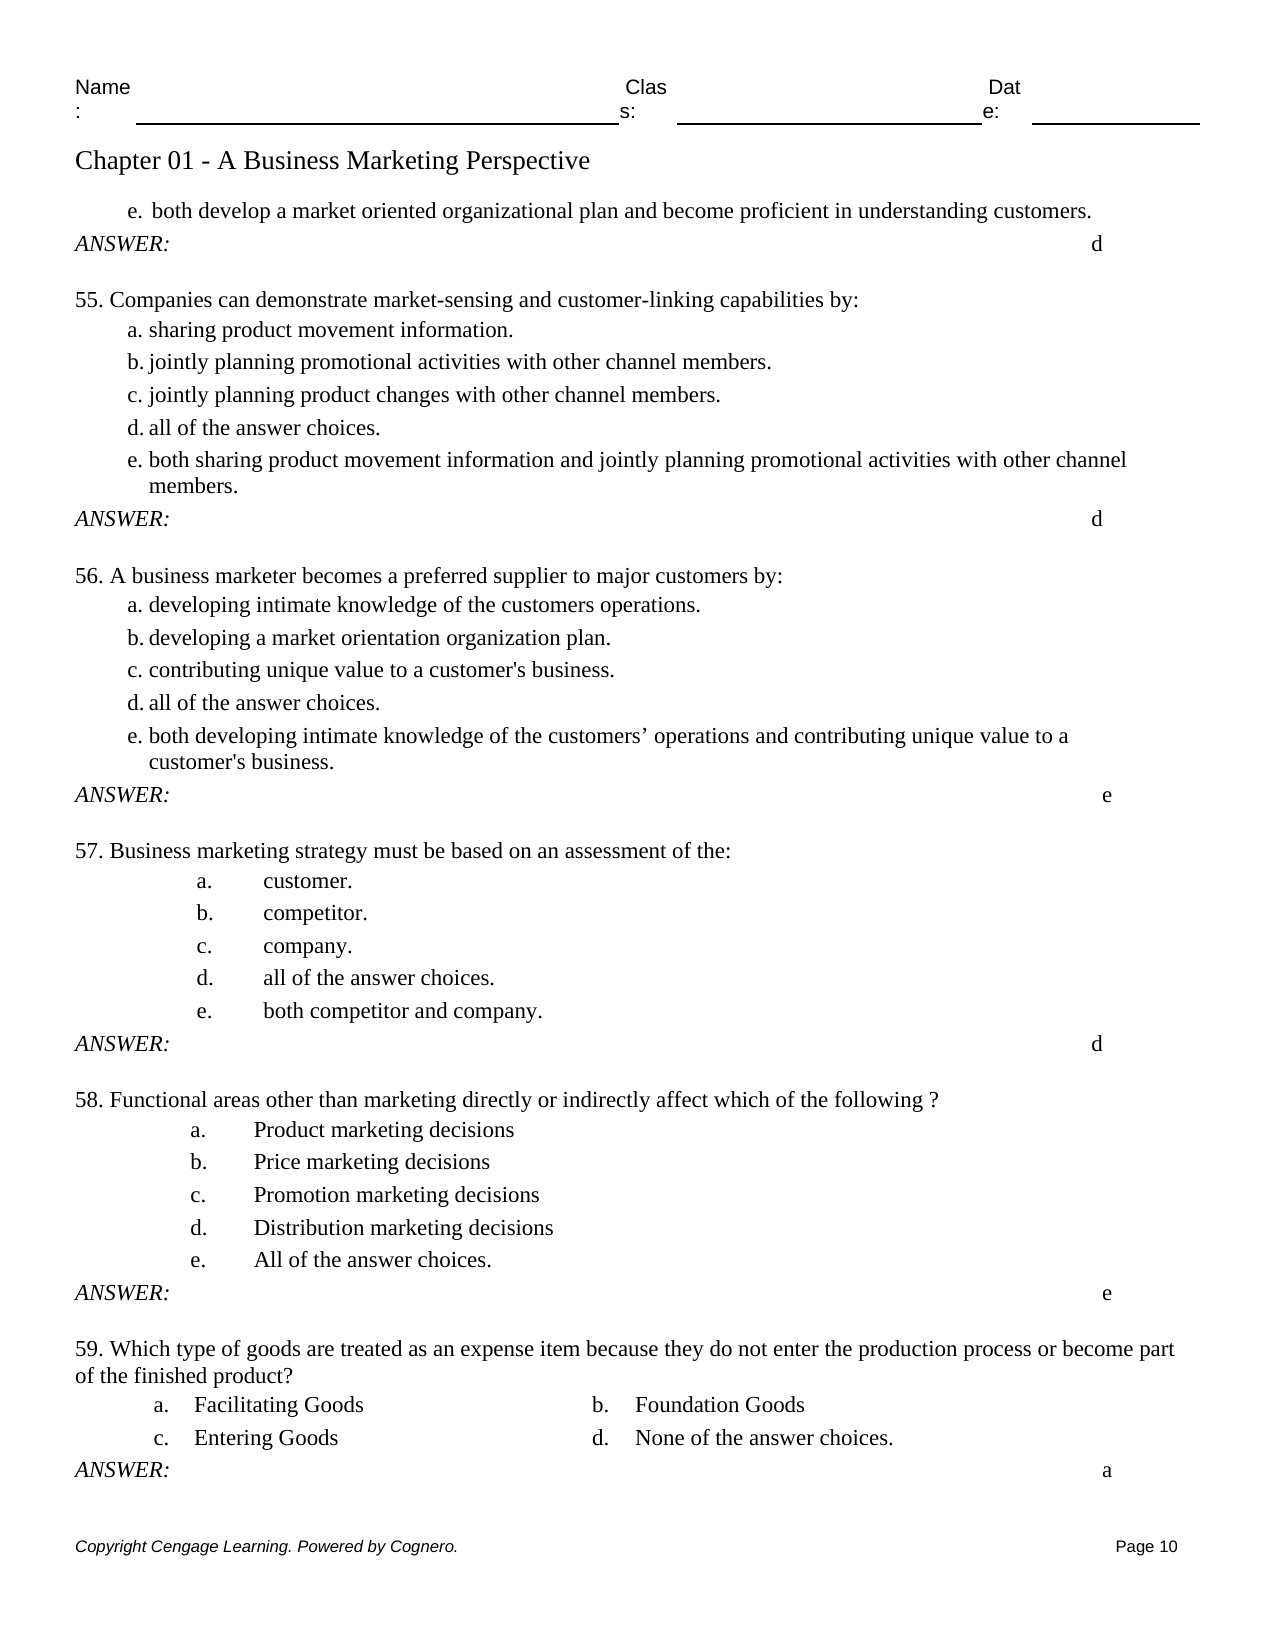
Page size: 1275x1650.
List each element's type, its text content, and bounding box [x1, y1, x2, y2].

table_header 55. Companies can demonstrate market-sensing and customer-linking capabilities by: [75, 286, 1200, 535]
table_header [75, 194, 1200, 259]
table_header 59. Which type of goods are treated as an expense item because they do not enter the production process or become part of the finished product? [75, 1335, 1200, 1486]
table_header 57. Business marketing strategy must be based on an assessment of the: [75, 837, 1200, 1059]
table_header 58. Functional areas other than marketing directly or indirectly affect which of the following ? [75, 1086, 1200, 1308]
table_header 56. A business marketer becomes a preferred supplier to major customers by: [75, 562, 1200, 810]
